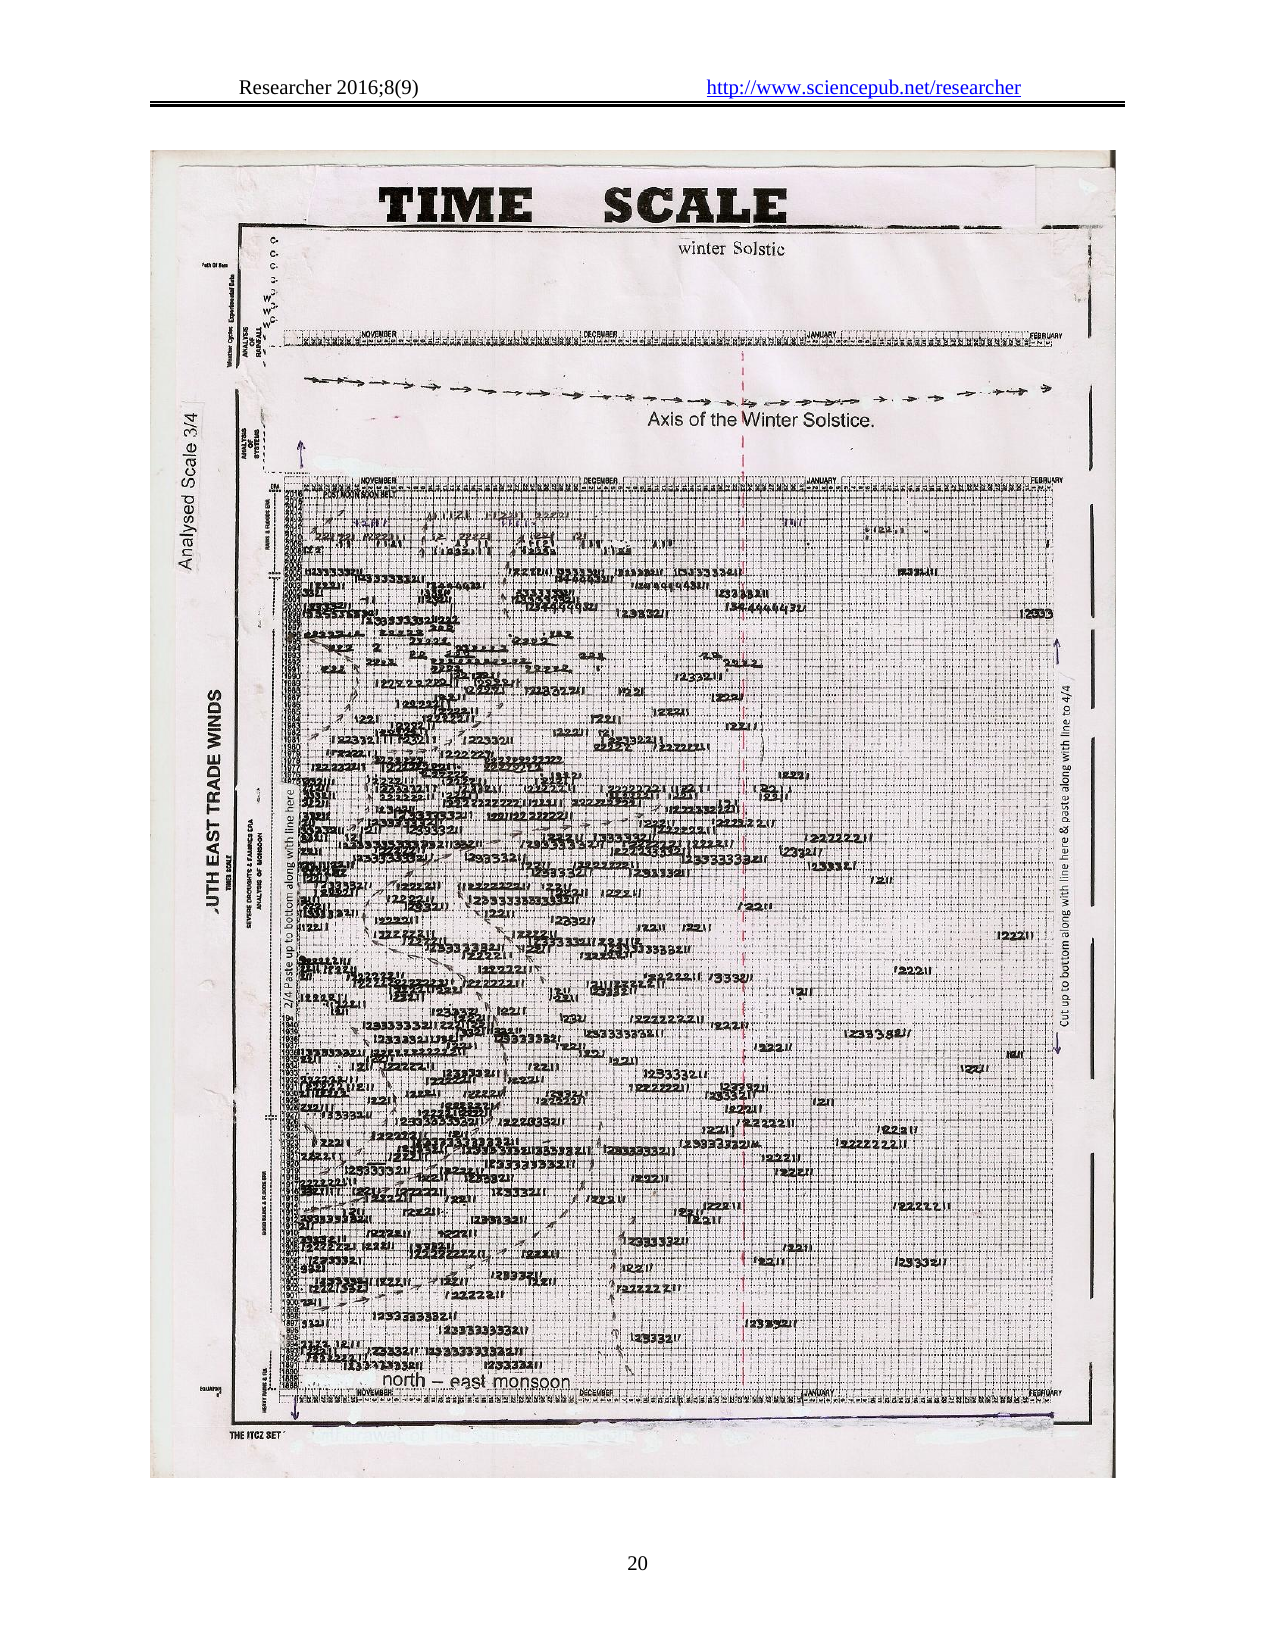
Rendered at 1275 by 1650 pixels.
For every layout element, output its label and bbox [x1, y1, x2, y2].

picture [150, 150, 1116, 1478]
